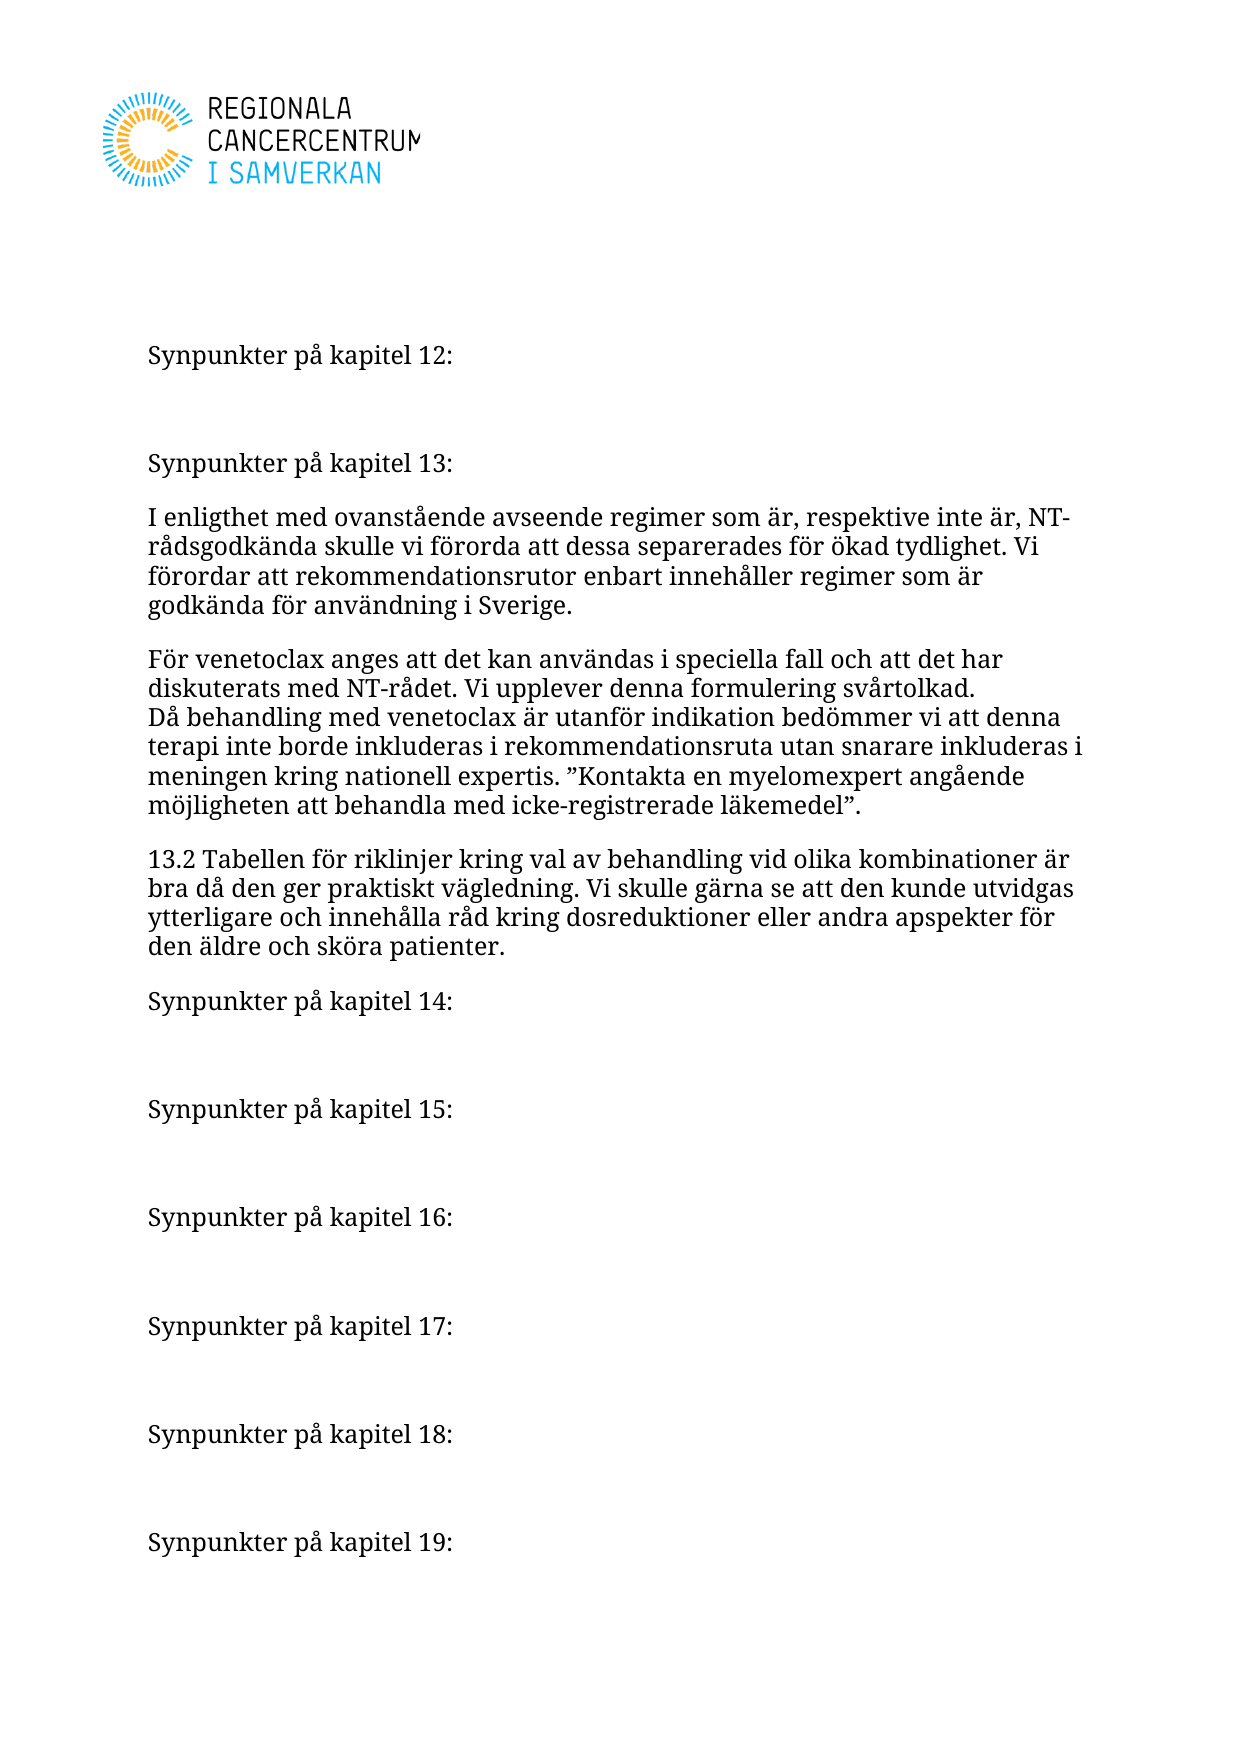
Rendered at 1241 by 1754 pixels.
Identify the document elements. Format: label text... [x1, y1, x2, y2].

picture [101, 92, 420, 186]
text Synpunkter på kapitel 17: [148, 1312, 1093, 1341]
text Synpunkter på kapitel 14: [148, 987, 1093, 1016]
text Synpunkter på kapitel 12: [148, 341, 1093, 370]
text 13.2 Tabellen för riklinjer kring val av behandling vid olika kombinationer är bra då den ger praktiskt vägledning. Vi skulle gärna se att den kunde utvidgas ytterligare och innehålla råd kring dosreduktioner eller andra apspekter för den äldre och sköra patienter. [148, 845, 1093, 962]
text För venetoclax anges att det kan användas i speciella fall och att det har diskuterats med NT-rådet. Vi upplever denna formulering svårtolkad. Då behandling med venetoclax är utanför indikation bedömmer vi att denna terapi inte borde inkluderas i rekommendationsruta utan snarare inkluderas i meningen kring nationell expertis. ”Kontakta en myelomexpert angående möjligheten att behandla med icke-registrerade läkemedel”. [148, 645, 1093, 820]
text Synpunkter på kapitel 19: [148, 1528, 1093, 1557]
text Synpunkter på kapitel 18: [148, 1420, 1093, 1449]
text Synpunkter på kapitel 15: [148, 1095, 1093, 1124]
text Synpunkter på kapitel 13: [148, 449, 1093, 478]
text I enligthet med ovanstående avseende regimer som är, respektive inte är, NT-rådsgodkända skulle vi förorda att dessa separerades för ökad tydlighet. Vi förordar att rekommendationsrutor enbart innehåller regimer som är godkända för användning i Sverige. [148, 503, 1093, 620]
text Synpunkter på kapitel 16: [148, 1203, 1093, 1232]
